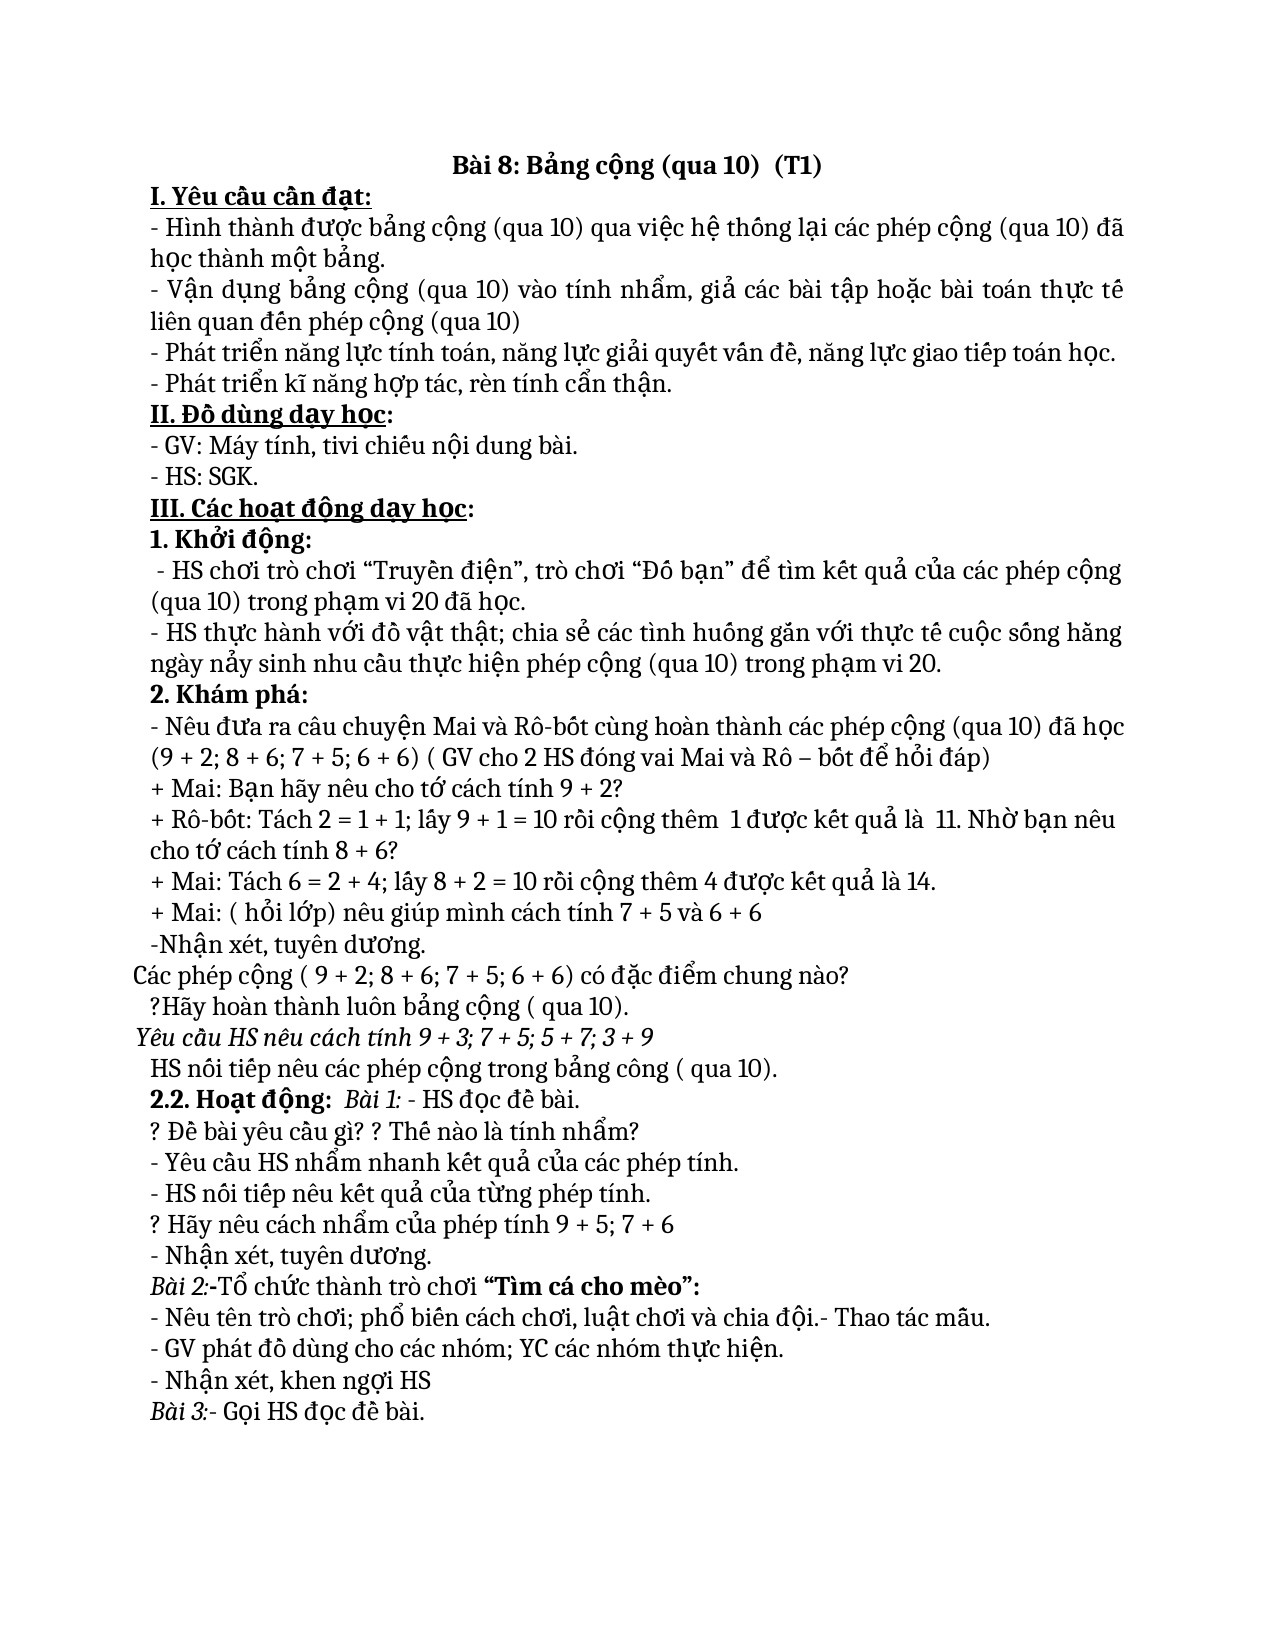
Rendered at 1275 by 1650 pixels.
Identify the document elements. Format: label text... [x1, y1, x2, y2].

text 1. Khởi động: [150, 524, 1125, 555]
text - Nêu tên trò chơi; phổ biến cách chơi, luật chơi và chia đội.- Thao tác mẫu. [150, 1302, 1125, 1333]
text Yêu cầu HS nêu cách tính 9 + 3; 7 + 5; 5 + 7; 3 + 9 [129, 1022, 1125, 1053]
text + Mai: ( hỏi lớp) nêu giúp mình cách tính 7 + 5 và 6 + 6 [150, 897, 1125, 929]
text - Yêu cầu HS nhẩm nhanh kết quả của các phép tính. [150, 1147, 1125, 1178]
text - HS chơi trò chơi “Truyền điện”, trò chơi “Đố bạn” để tìm kết quả của các phép cộng (qua 10) trong phạm vi 20 đã học. [150, 555, 1123, 617]
text ? Đề bài yêu cầu gì? ? Thế nào là tính nhẩm? [150, 1116, 1125, 1147]
text - HS nối tiếp nêu kết quả của từng phép tính. [150, 1178, 1125, 1209]
text + Mai: Tách 6 = 2 + 4; lấy 8 + 2 = 10 rồi cộng thêm 4 được kết quả là 14. [150, 866, 1125, 897]
text HS nối tiếp nêu các phép cộng trong bảng công ( qua 10). [150, 1053, 1125, 1084]
text Bài 2:-Tổ chức thành trò chơi “Tìm cá cho mèo”: [150, 1271, 1125, 1302]
text ? Hãy nêu cách nhẩm của phép tính 9 + 5; 7 + 6 [150, 1209, 1125, 1240]
text - Hình thành được bảng cộng (qua 10) qua việc hệ thống lại các phép cộng (qua 10) đã học thành một bảng. [150, 212, 1125, 274]
text - Nhận xét, khen ngợi HS [150, 1365, 1125, 1396]
text - GV: Máy tính, tivi chiếu nội dung bài. [150, 430, 1125, 461]
text 2.2. Hoạt động: Bài 1: - HS đọc đề bài. [150, 1084, 1125, 1116]
text - Vận dụng bảng cộng (qua 10) vào tính nhẩm, giả các bài tập hoặc bài toán thực tế liên quan đến phép cộng (qua 10) [150, 274, 1125, 337]
text - Phát triển kĩ năng hợp tác, rèn tính cẩn thận. [150, 368, 1125, 399]
text ?Hãy hoàn thành luôn bảng cộng ( qua 10). [150, 991, 1125, 1022]
text - GV phát đồ dùng cho các nhóm; YC các nhóm thực hiện. [150, 1333, 1125, 1365]
text I. Yêu cầu cần đạt: [150, 181, 1125, 212]
text - Phát triển năng lực tính toán, năng lực giải quyết vấn đề, năng lực giao tiếp toán học. [150, 337, 1125, 368]
text -Nhận xét, tuyên dương. [150, 929, 1125, 960]
text - HS: SGK. [150, 461, 1125, 493]
text + Rô-bốt: Tách 2 = 1 + 1; lấy 9 + 1 = 10 rồi cộng thêm 1 được kết quả là 11. Nhờ bạn nêu cho tớ cách tính 8 + 6? [150, 804, 1125, 866]
text Bài 3:- Gọi HS đọc đề bài. [150, 1396, 1125, 1427]
text + Mai: Bạn hãy nêu cho tớ cách tính 9 + 2? [150, 773, 1125, 804]
text Các phép cộng ( 9 + 2; 8 + 6; 7 + 5; 6 + 6) có đặc điểm chung nào? [133, 960, 1125, 991]
text II. Đồ dùng dạy học: [150, 399, 1125, 430]
text - Nhận xét, tuyên dương. [150, 1240, 1125, 1271]
text III. Các hoạt động dạy học: [150, 493, 1125, 524]
text 2. Khám phá: [150, 679, 1125, 711]
text - Nêu đưa ra câu chuyện Mai và Rô-bốt cùng hoàn thành các phép cộng (qua 10) đã học (9 + 2; 8 + 6; 7 + 5; 6 + 6) ( GV cho 2 HS đóng vai Mai và Rô – bốt để hỏi đáp) [150, 711, 1125, 773]
text - HS thực hành với đồ vật thật; chia sẻ các tình huống gắn với thực tế cuộc sống hằng ngày nảy sinh nhu cầu thực hiện phép cộng (qua 10) trong phạm vi 20. [150, 617, 1123, 679]
text Bài 8: Bảng cộng (qua 10) (T1) [150, 150, 1125, 181]
